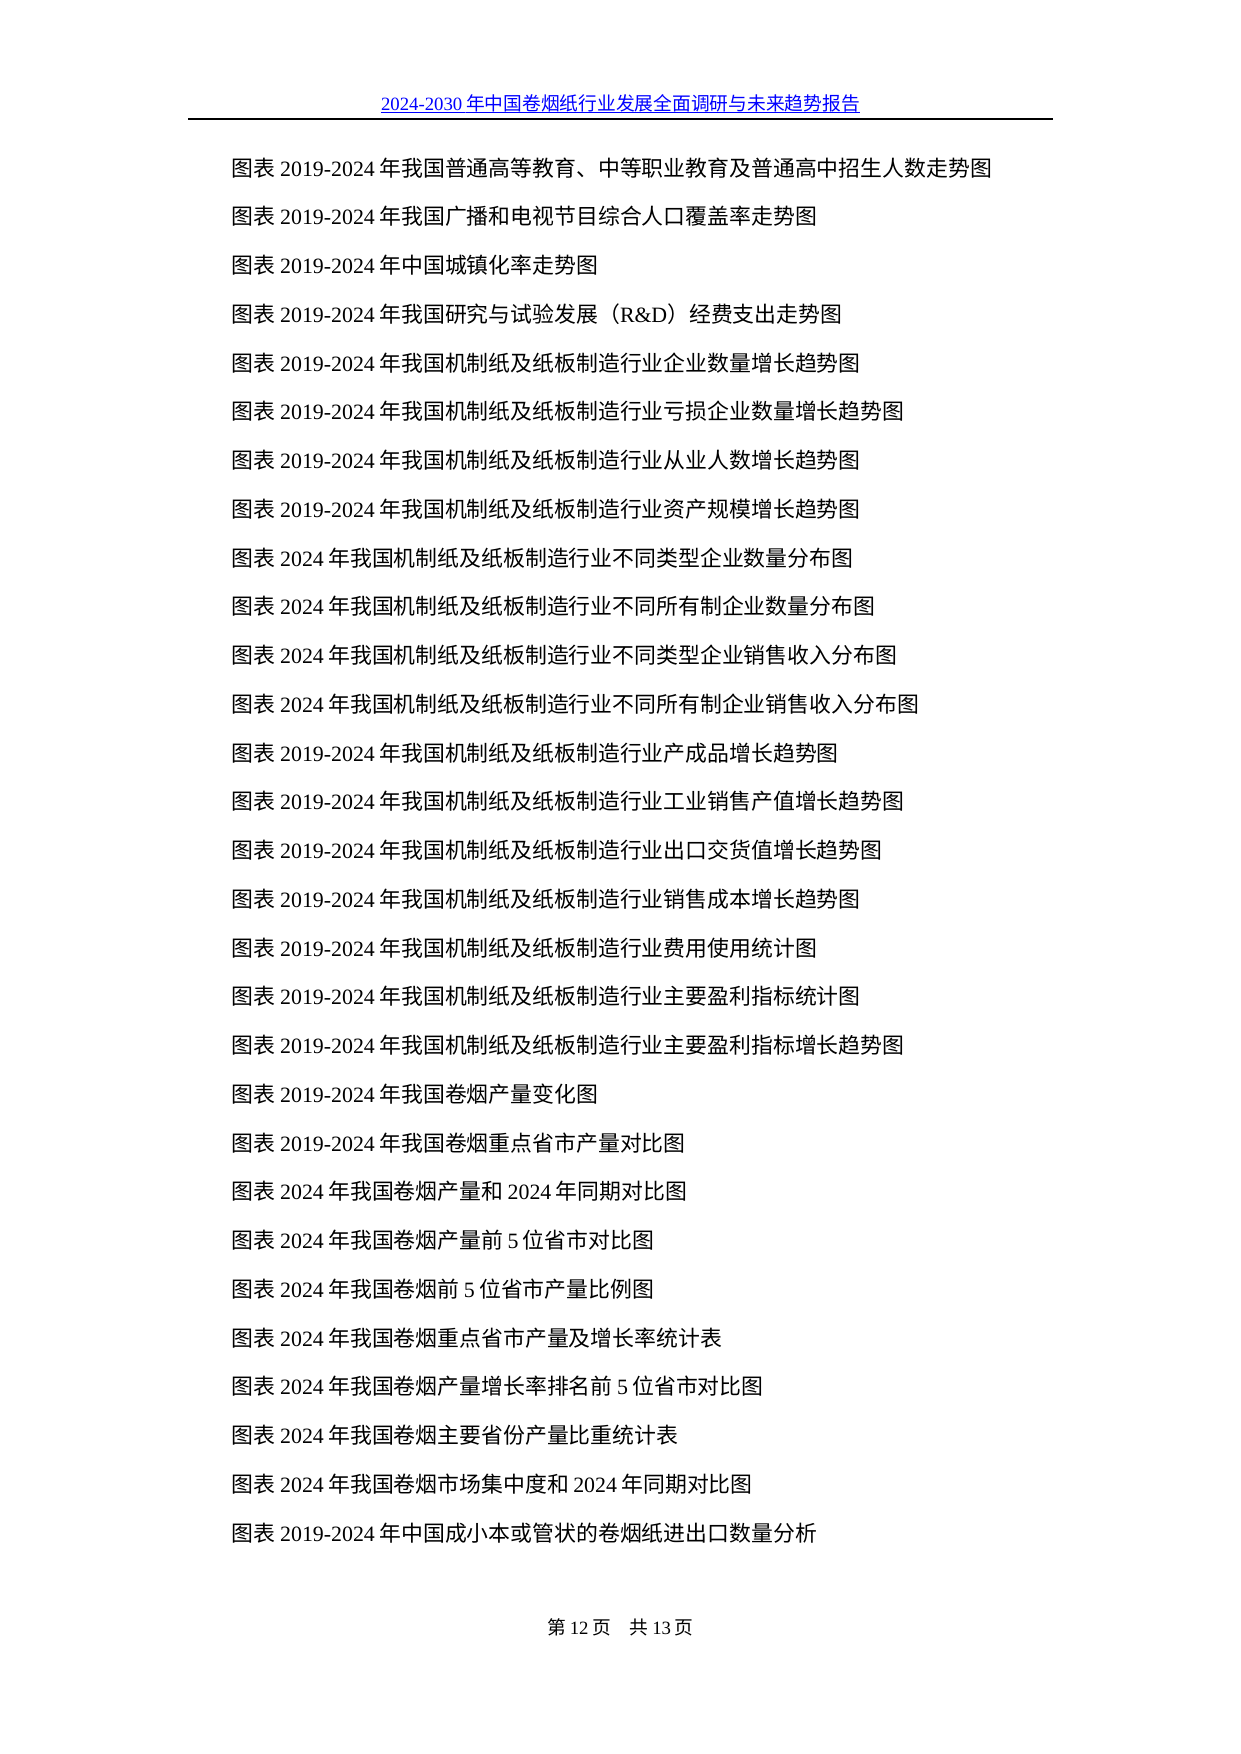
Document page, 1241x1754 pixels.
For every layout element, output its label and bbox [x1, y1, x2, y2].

text [187, 150, 1053, 1548]
